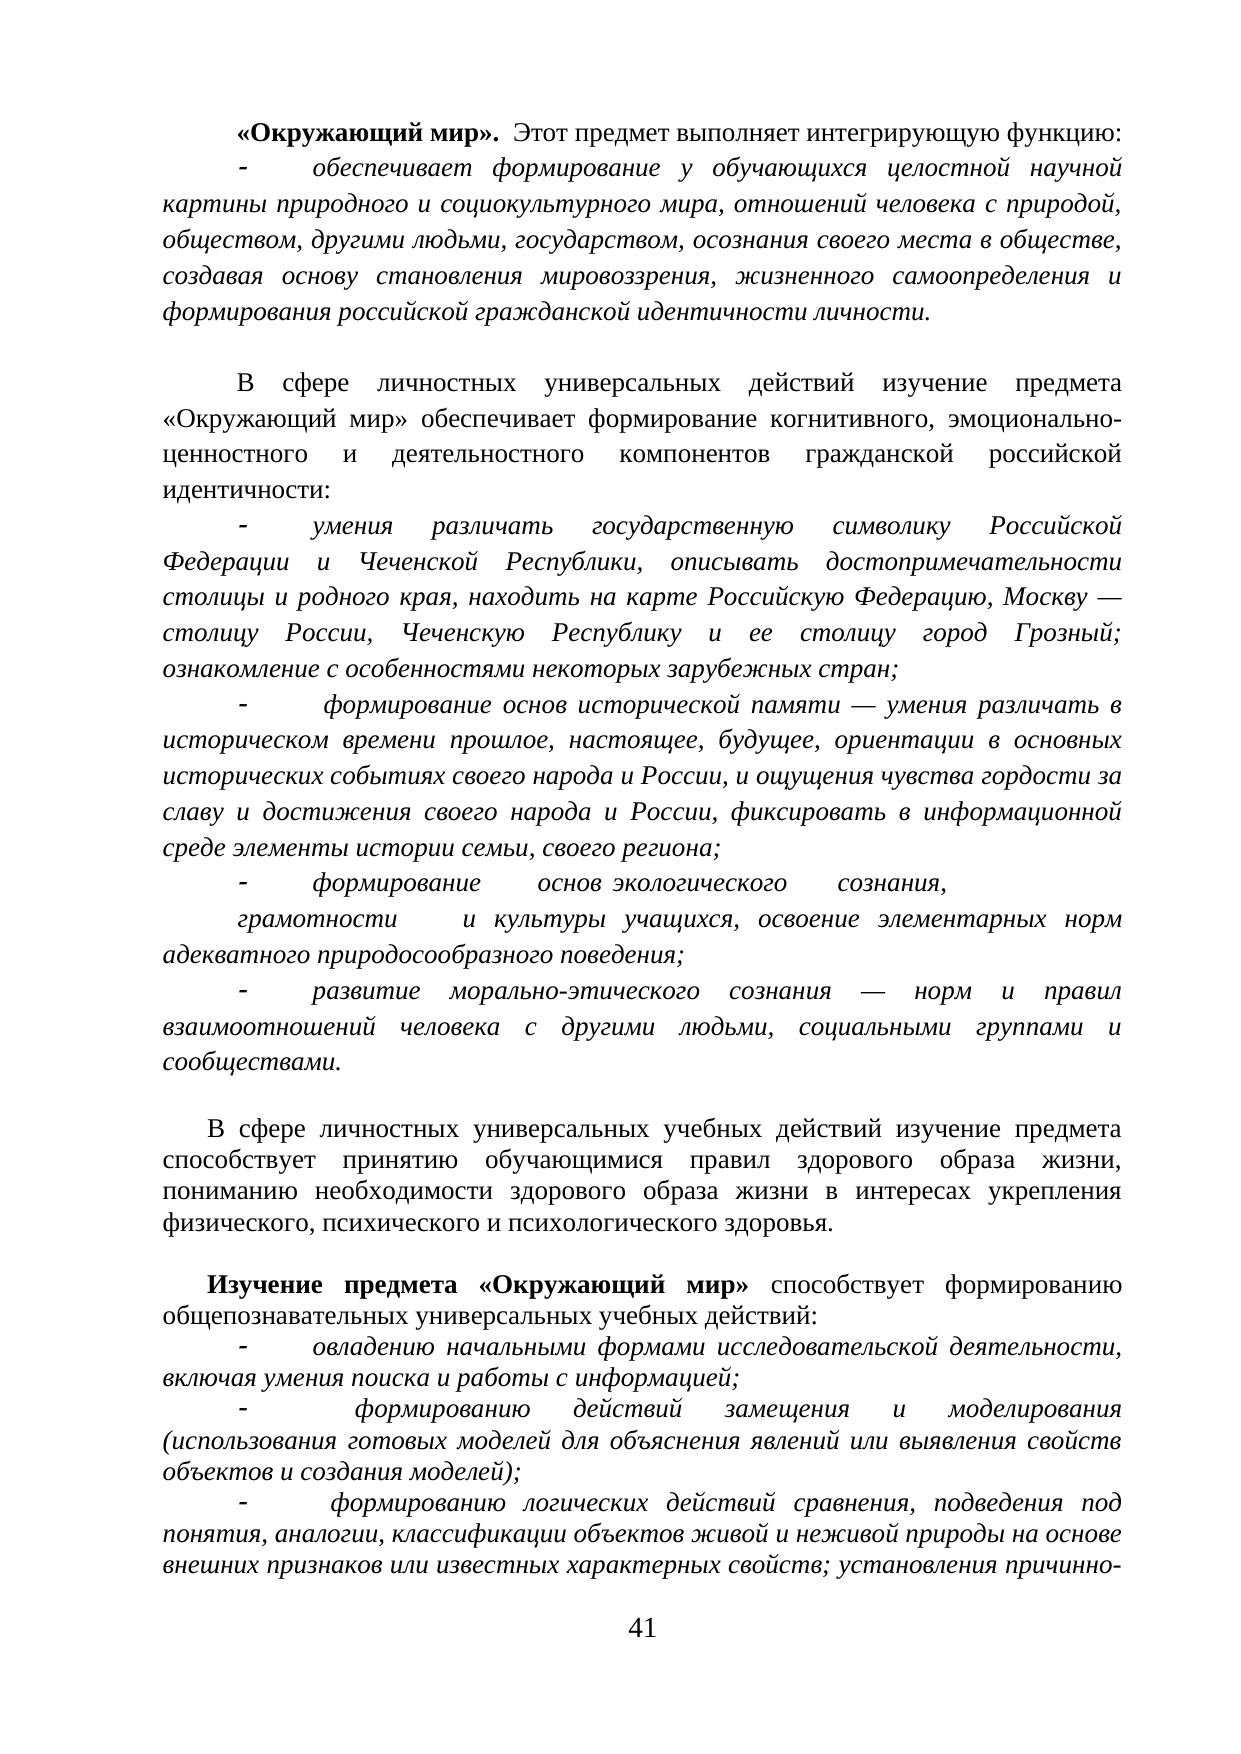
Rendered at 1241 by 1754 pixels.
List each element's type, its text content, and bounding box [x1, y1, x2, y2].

text В сфере личностных универсальных учебных действий изучение предмета способствует принятию обучающимися правил здорового образа жизни, пониманию необходимости здорового образа жизни в интересах укрепления физического, психического и психологического здоровья. [162, 1112, 1123, 1237]
list обеспечивает формирование у обучающихся целостной научной картины природного и социокультурного мира, отношений человека с природой, обществом, другими людьми, государством, осознания своего места в обществе, создавая основу становления мировоззрения, жизненного самоопределения и формирования российской гражданской идентичности личности. [162, 152, 1123, 326]
list развитие морально-этического сознания — норм и правил взаимоотношений человека с другими людьми, социальными группами и сообществами. [162, 974, 1123, 1076]
list овладению начальными формами исследовательской деятельности, включая умения поиска и работы с информацией; [162, 1330, 1123, 1393]
text «Окружающий мир». Этот предмет выполняет интегрирующую функцию: [162, 116, 1123, 147]
list формирование основ исторической памяти — умения различать в историческом времени прошлое, настоящее, будущее, ориентации в основных исторических событиях своего народа и России, и ощущения чувства гордости за славу и достижения своего народа и России, фиксировать в информационной среде элементы истории семьи, своего региона; [162, 688, 1123, 862]
text В сфере личностных универсальных действий изучение предмета «Окружающий мир» обеспечивает формирование когнитивного, эмоционально-ценностного и деятельностного компонентов гражданской российской идентичности: [162, 366, 1123, 504]
list умения различать государственную символику Российской Федерации и Чеченской Республики, описывать достопримечательности столицы и родного края, находить на карте Российскую Федерацию, Москву — столицу России, Чеченскую Республику и ее столицу город Грозный; ознакомление с особенностями некоторых зарубежных стран; [162, 509, 1123, 683]
text Изучение предмета «Окружающий мир» способствует формированию общепознавательных универсальных учебных действий: [162, 1268, 1123, 1330]
list формированию действий замещения и моделирования (использования готовых моделей для объяснения явлений или выявления свойств объектов и создания моделей); [162, 1393, 1123, 1486]
list формирование основ экологического сознания, грамотности и культуры учащихся, освоение элементарных норм адекватного природосообразного поведения; [162, 866, 1123, 969]
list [162, 1486, 1123, 1580]
